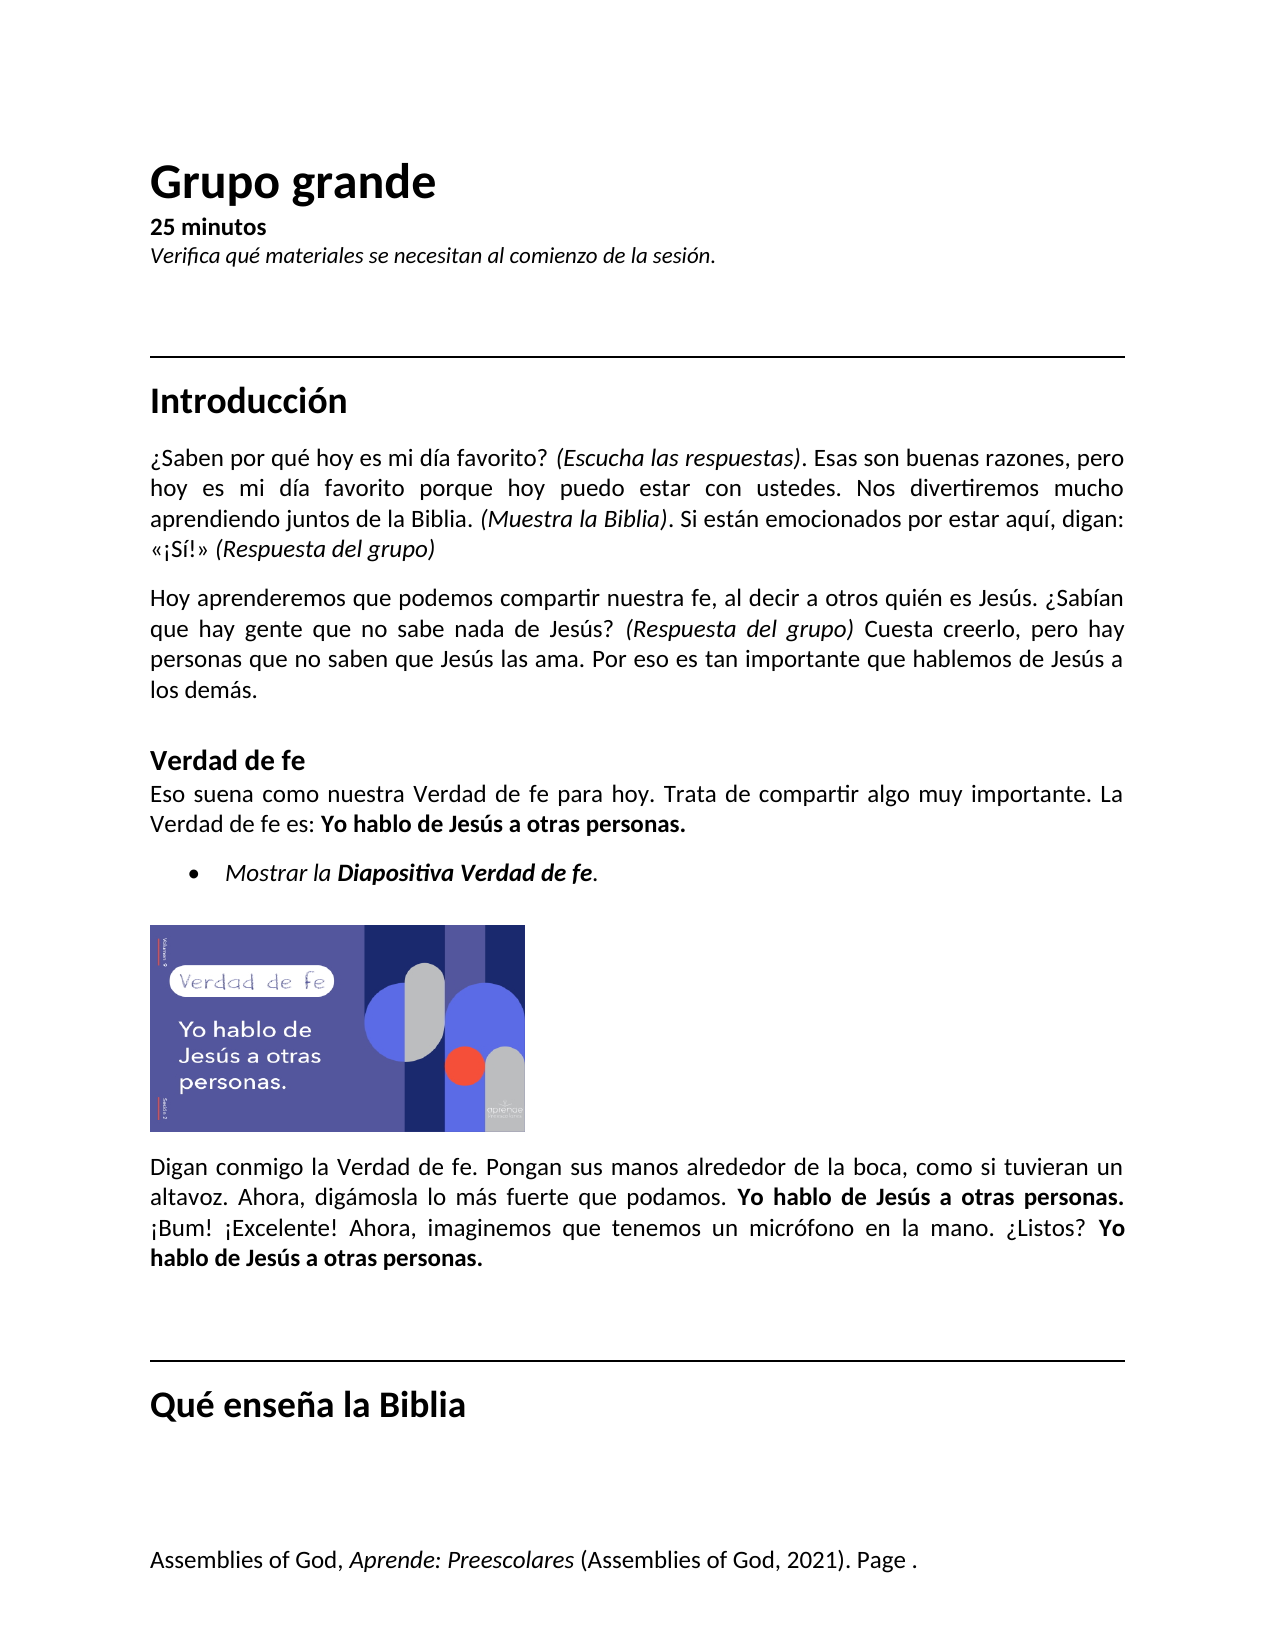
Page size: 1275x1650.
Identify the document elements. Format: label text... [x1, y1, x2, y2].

text Qué enseña la Biblia [150, 1381, 1125, 1426]
text ¿Saben por qué hoy es mi día favorito? (Escucha las respuestas). Esas son buenas razones, pero hoy es mi día favorito porque hoy puedo estar con ustedes. Nos divertiremos mucho aprendiendo juntos de la Biblia. (Muestra la Biblia). Si están emocionados por estar aquí, digan: «¡Sí!» (Respuesta del grupo) [150, 442, 1125, 564]
text Verifica qué materiales se necesitan al comienzo de la sesión. [150, 242, 1125, 269]
text Eso suena como nuestra Verdad de fe para hoy. Trata de compartir algo muy importante. La Verdad de fe es: Yo hablo de Jesús a otras personas. [150, 778, 1125, 839]
text • Mostrar la Diapositiva Verdad de fe. [187, 858, 1125, 888]
picture [150, 925, 525, 1132]
text 25 minutos [150, 211, 1125, 242]
text Digan conmigo la Verdad de fe. Pongan sus manos alrededor de la boca, como si tuvieran un altavoz. Ahora, digámosla lo más fuerte que podamos. Yo hablo de Jesús a otras personas. ¡Bum! ¡Excelente! Ahora, imaginemos que tenemos un micrófono en la mano. ¿Listos? Yo hablo de Jesús a otras personas. [150, 1151, 1125, 1273]
text Verdad de fe [150, 742, 1125, 778]
text Introducción [150, 377, 1125, 423]
text Hoy aprenderemos que podemos compartir nuestra fe, al decir a otros quién es Jesús. ¿Sabían que hay gente que no sabe nada de Jesús? (Respuesta del grupo) Cuesta creerlo, pero hay personas que no saben que Jesús las ama. Por eso es tan importante que hablemos de Jesús a los demás. [150, 583, 1125, 705]
text Grupo grande [150, 150, 1125, 211]
